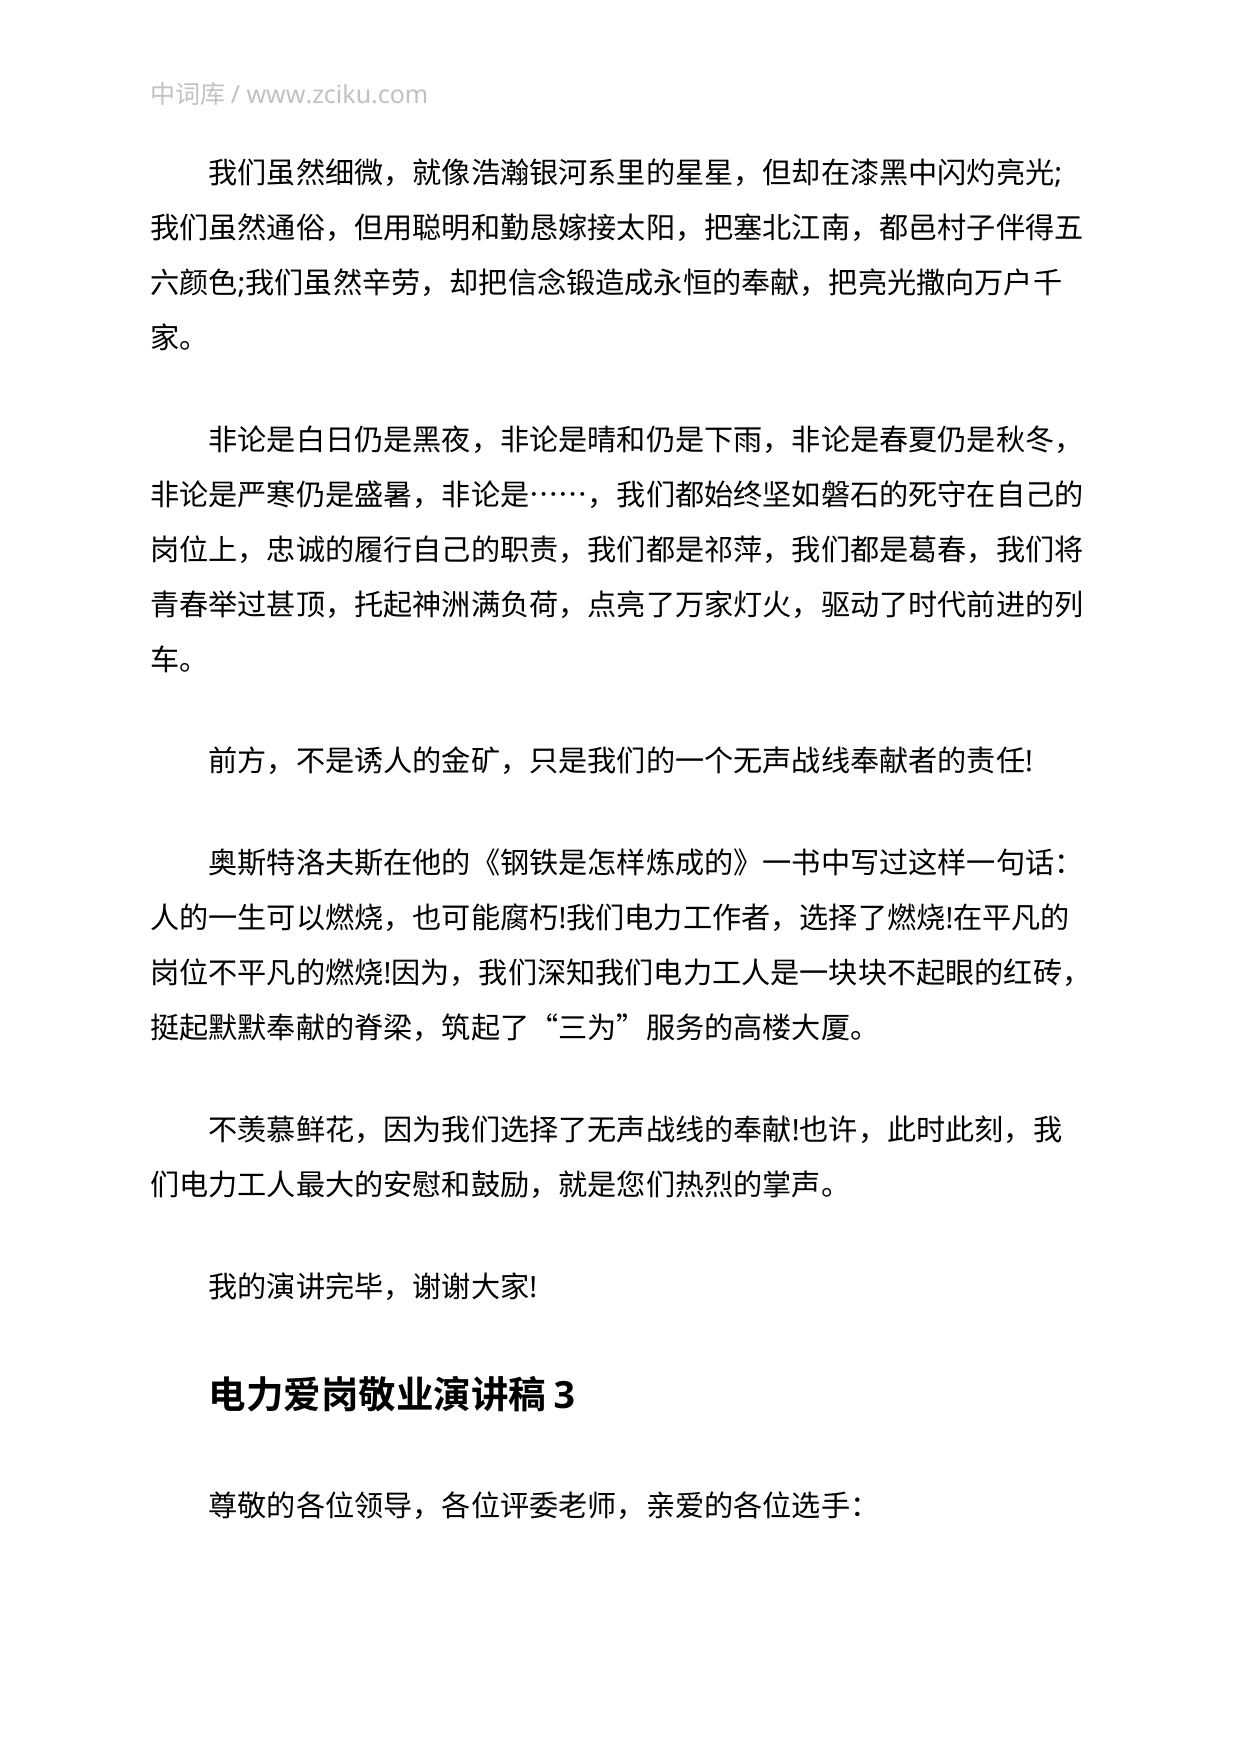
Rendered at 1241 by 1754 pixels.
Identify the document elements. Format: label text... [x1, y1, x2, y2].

text 我的演讲完毕，谢谢大家! [150, 1263, 1090, 1306]
text 尊敬的各位领导，各位评委老师，亲爱的各位选手： [150, 1483, 1090, 1525]
text 非论是白日仍是黑夜，非论是晴和仍是下雨，非论是春夏仍是秋冬，非论是严寒仍是盛暑，非论是……，我们都始终坚如磐石的死守在自己的岗位上，忠诚的履行自己的职责，我们都是祁萍，我们都是葛春，我们将青春举过甚顶，托起神洲满负荷，点亮了万家灯火，驱动了时代前进的列车。 [150, 417, 1090, 678]
text 前方，不是诱人的金矿，只是我们的一个无声战线奉献者的责任! [150, 738, 1090, 780]
text 电力爱岗敬业演讲稿3 [150, 1365, 1090, 1420]
text 不羡慕鲜花，因为我们选择了无声战线的奉献!也许，此时此刻，我们电力工人最大的安慰和鼓励，就是您们热烈的掌声。 [150, 1107, 1090, 1204]
text 我们虽然细微，就像浩瀚银河系里的星星，但却在漆黑中闪灼亮光;我们虽然通俗，但用聪明和勤恳嫁接太阳，把塞北江南，都邑村子伴得五六颜色;我们虽然辛劳，却把信念锻造成永恒的奉献，把亮光撒向万户千家。 [150, 150, 1090, 357]
text 奥斯特洛夫斯在他的《钢铁是怎样炼成的》一书中写过这样一句话：人的一生可以燃烧，也可能腐朽!我们电力工作者，选择了燃烧!在平凡的岗位不平凡的燃烧!因为，我们深知我们电力工人是一块块不起眼的红砖，挺起默默奉献的脊梁，筑起了“三为”服务的高楼大厦。 [150, 840, 1090, 1047]
